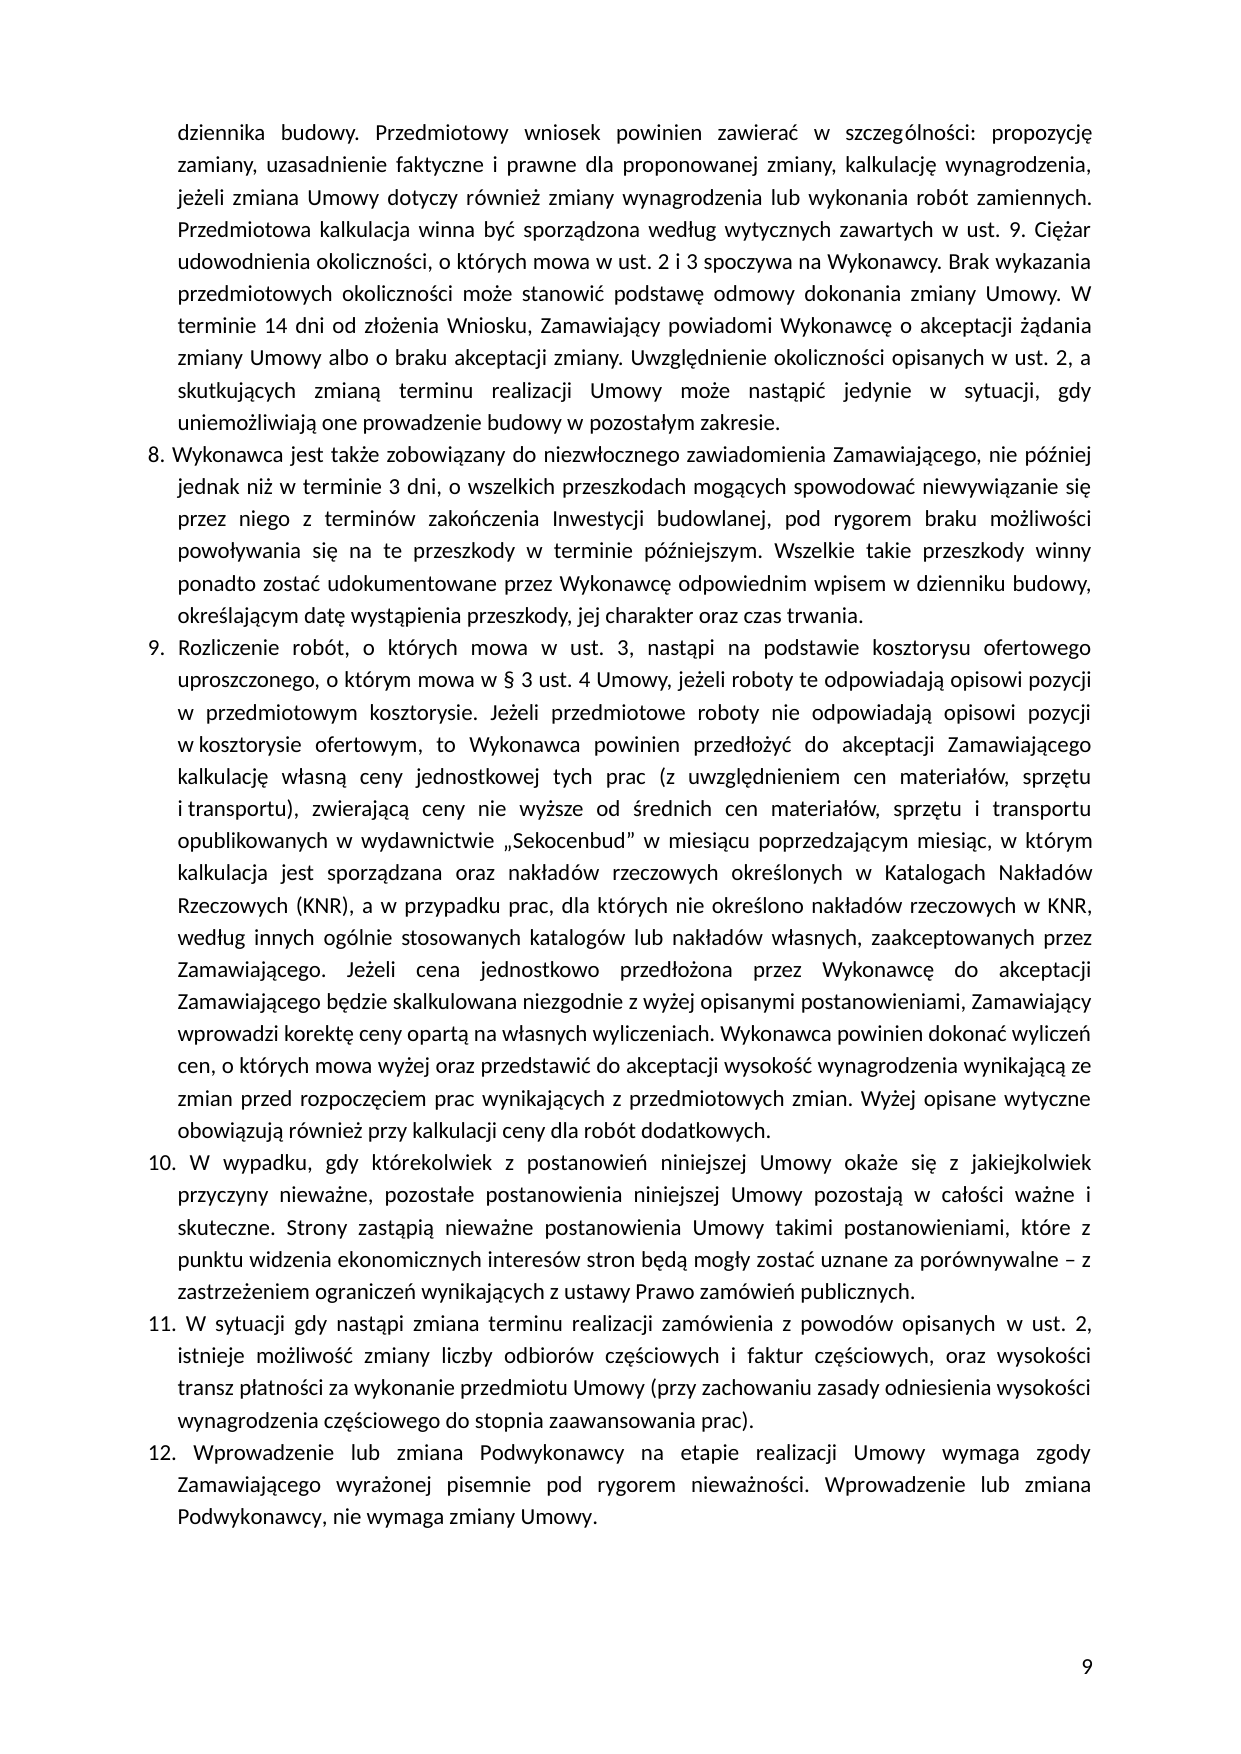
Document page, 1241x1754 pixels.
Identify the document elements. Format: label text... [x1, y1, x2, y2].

text 10. W wypadku, gdy którekolwiek z postanowień niniejszej Umowy okaże się z jakiejkolwiek przyczyny nieważne, pozostałe postanowienia niniejszej Umowy pozostają w całości ważne i skuteczne. Strony zastąpią nieważne postanowienia Umowy takimi postanowieniami, które z punktu widzenia ekonomicznych interesów stron będą mogły zostać uznane za porównywalne – z zastrzeżeniem ograniczeń wynikających z ustawy Prawo zamówień publicznych. [148, 1148, 1093, 1305]
text 8. Wykonawca jest także zobowiązany do niezwłocznego zawiadomienia Zamawiającego, nie później jednak niż w terminie 3 dni, o wszelkich przeszkodach mogących spowodować niewywiązanie się przez niego z terminów zakończenia Inwestycji budowlanej, pod rygorem braku możliwości powoływania się na te przeszkody w terminie późniejszym. Wszelkie takie przeszkody winny ponadto zostać udokumentowane przez Wykonawcę odpowiednim wpisem w dzienniku budowy, określającym datę wystąpienia przeszkody, jej charakter oraz czas trwania. [148, 440, 1093, 629]
text 9. Rozliczenie robót, o których mowa w ust. 3, nastąpi na podstawie kosztorysu ofertowego uproszczonego, o którym mowa w § 3 ust. 4 Umowy, jeżeli roboty te odpowiadają opisowi pozycji w przedmiotowym kosztorysie. Jeżeli przedmiotowe roboty nie odpowiadają opisowi pozycji w kosztorysie ofertowym, to Wykonawca powinien przedłożyć do akceptacji Zamawiającego kalkulację własną ceny jednostkowej tych prac (z uwzględnieniem cen materiałów, sprzętu i transportu), zwierającą ceny nie wyższe od średnich cen materiałów, sprzętu i transportu opublikowanych w wydawnictwie „Sekocenbud” w miesiącu poprzedzającym miesiąc, w którym kalkulacja jest sporządzana oraz nakładów rzeczowych określonych w Katalogach Nakładów Rzeczowych (KNR), a w przypadku prac, dla których nie określono nakładów rzeczowych w KNR, według innych ogólnie stosowanych katalogów lub nakładów własnych, zaakceptowanych przez Zamawiającego. Jeżeli cena jednostkowo przedłożona przez Wykonawcę do akceptacji Zamawiającego będzie skalkulowana niezgodnie z wyżej opisanymi postanowieniami, Zamawiający wprowadzi korektę ceny opartą na własnych wyliczeniach. Wykonawca powinien dokonać wyliczeń cen, o których mowa wyżej oraz przedstawić do akceptacji wysokość wynagrodzenia wynikającą ze zmian przed rozpoczęciem prac wynikających z przedmiotowych zmian. Wyżej opisane wytyczne obowiązują również przy kalkulacji ceny dla robót dodatkowych. [148, 633, 1093, 1144]
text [148, 118, 1093, 436]
text 11. W sytuacji gdy nastąpi zmiana terminu realizacji zamówienia z powodów opisanych w ust. 2, istnieje możliwość zmiany liczby odbiorów częściowych i faktur częściowych, oraz wysokości transz płatności za wykonanie przedmiotu Umowy (przy zachowaniu zasady odniesienia wysokości wynagrodzenia częściowego do stopnia zaawansowania prac). [148, 1309, 1093, 1434]
text 12. Wprowadzenie lub zmiana Podwykonawcy na etapie realizacji Umowy wymaga zgody Zamawiającego wyrażonej pisemnie pod rygorem nieważności. Wprowadzenie lub zmiana Podwykonawcy, nie wymaga zmiany Umowy. [148, 1438, 1093, 1530]
